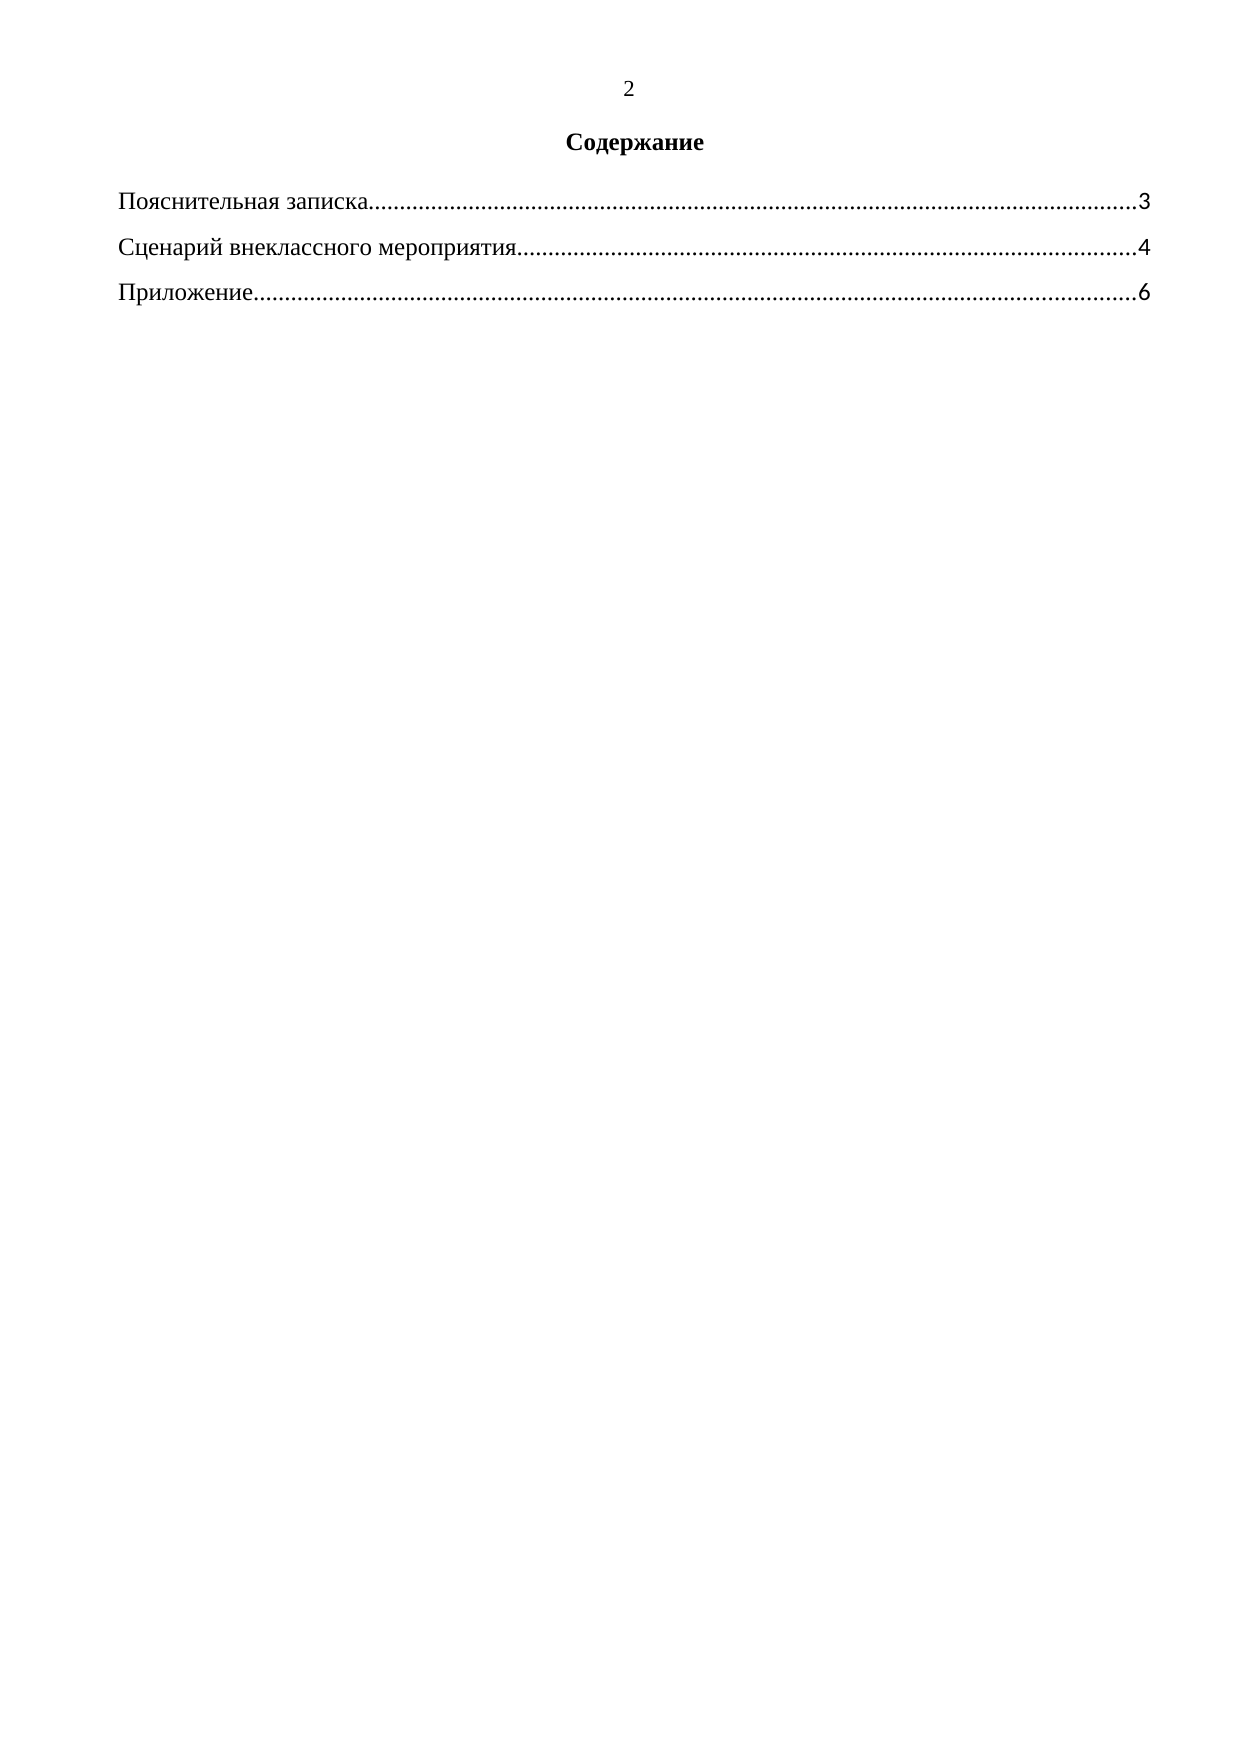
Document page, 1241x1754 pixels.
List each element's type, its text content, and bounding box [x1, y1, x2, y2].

text Содержание [218, 127, 1051, 156]
